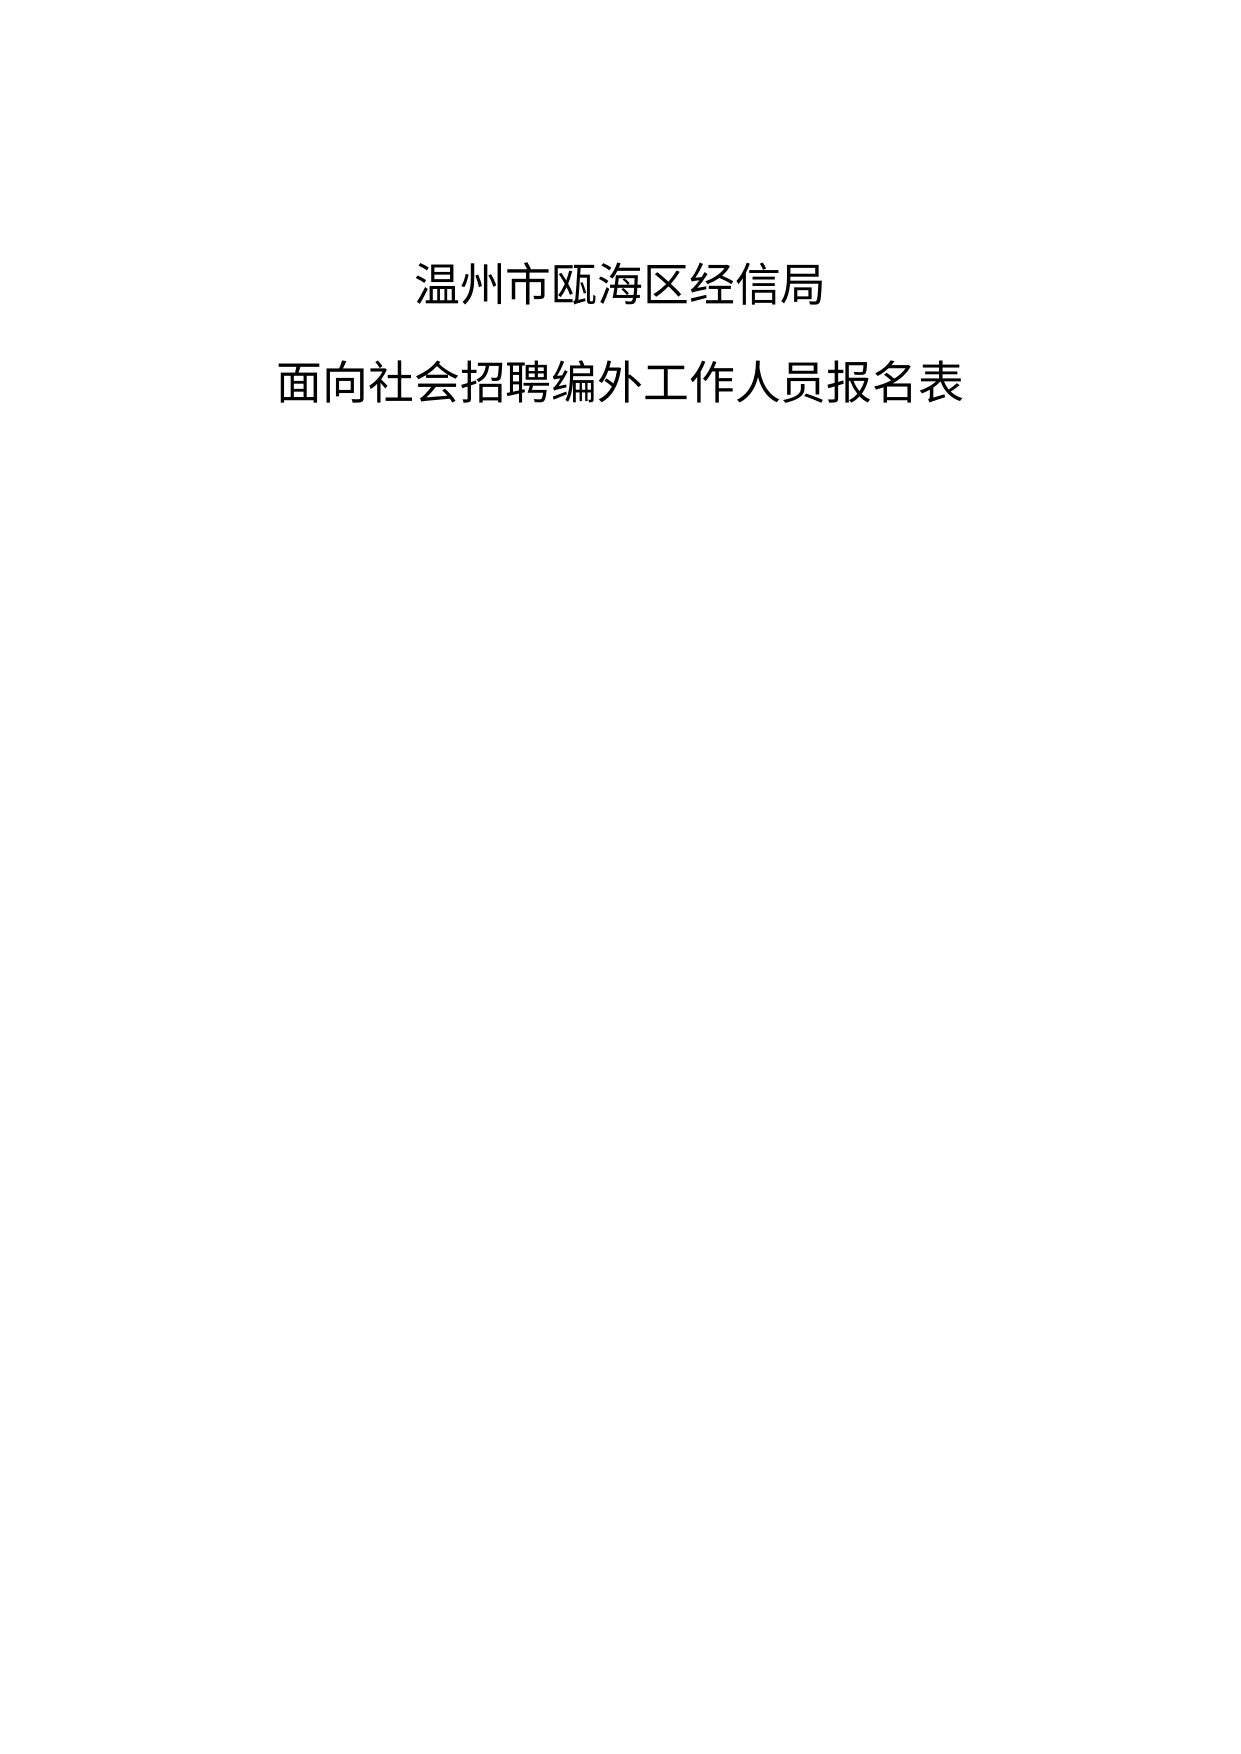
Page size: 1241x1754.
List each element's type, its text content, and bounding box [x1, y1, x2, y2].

text 面向社会招聘编外工作人员报名表 [159, 330, 1081, 428]
text 温州市瓯海区经信局 [159, 233, 1081, 330]
